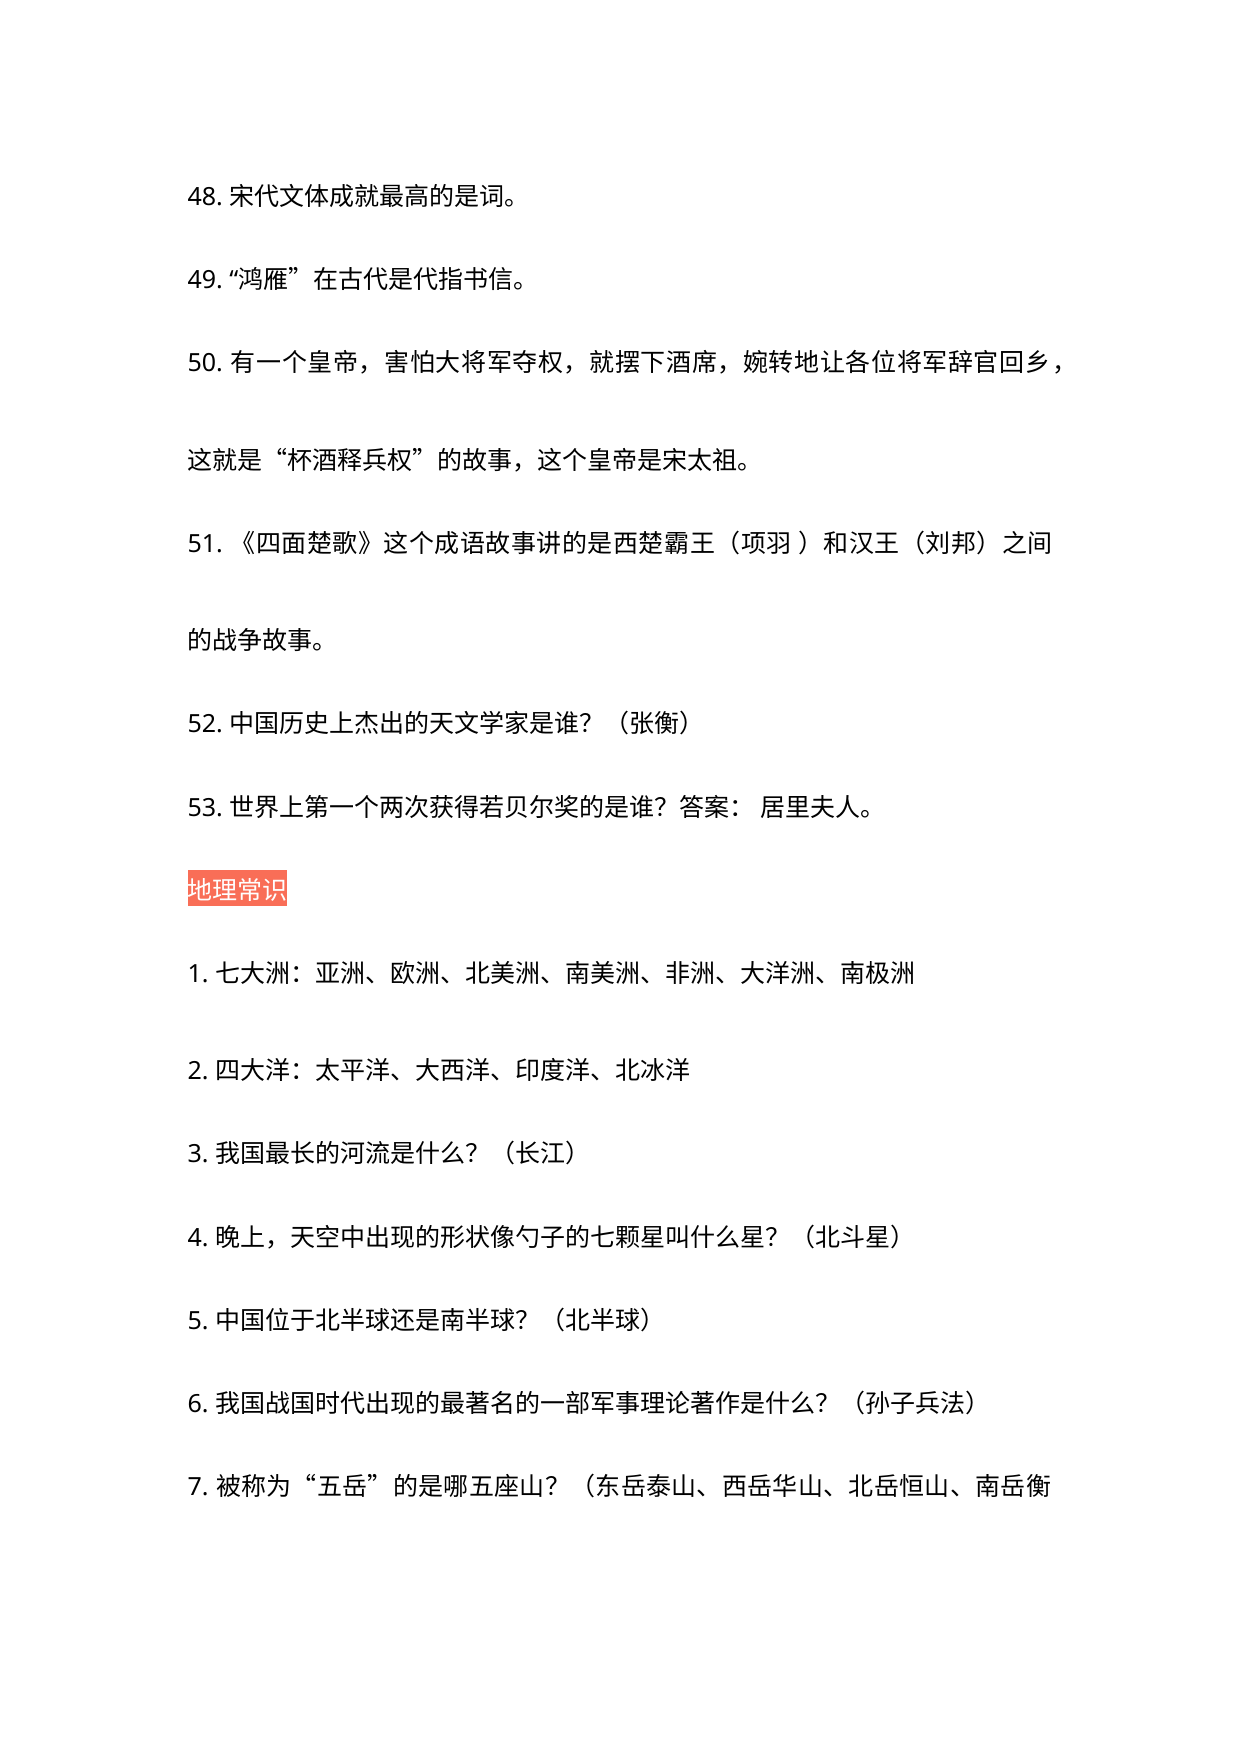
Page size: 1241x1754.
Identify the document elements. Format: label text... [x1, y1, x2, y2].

text 4. 晚上，天空中出现的形状像勺子的七颗星叫什么星？（北斗星） [187, 1203, 1053, 1268]
text 6. 我国战国时代出现的最著名的一部军事理论著作是什么？（孙子兵法） [187, 1369, 1053, 1434]
text 1. 七大洲：亚洲、欧洲、北美洲、南美洲、非洲、大洋洲、南极洲 2. 四大洋：太平洋、大西洋、印度洋、北冰洋 [187, 939, 1053, 1101]
text 53. 世界上第一个两次获得若贝尔奖的是谁？答案： 居里夫人。 [187, 773, 1053, 838]
text 48. 宋代文体成就最高的是词。 [187, 162, 1053, 227]
text 3. 我国最长的河流是什么？（长江） [187, 1119, 1053, 1184]
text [187, 1452, 1053, 1517]
text 52. 中国历史上杰出的天文学家是谁？（张衡） [187, 689, 1053, 754]
text 50. 有一个皇帝，害怕大将军夺权，就摆下酒席，婉转地让各位将军辞官回乡，这就是“杯酒释兵权”的故事，这个皇帝是宋太祖。 [187, 328, 1053, 491]
text 地理常识 [187, 856, 1053, 921]
text 49. “鸿雁”在古代是代指书信。 [187, 245, 1053, 310]
text 51. 《四面楚歌》这个成语故事讲的是西楚霸王（项羽 ）和汉王（刘邦）之间的战争故事。 [187, 509, 1053, 671]
text 5. 中国位于北半球还是南半球？（北半球） [187, 1286, 1053, 1351]
